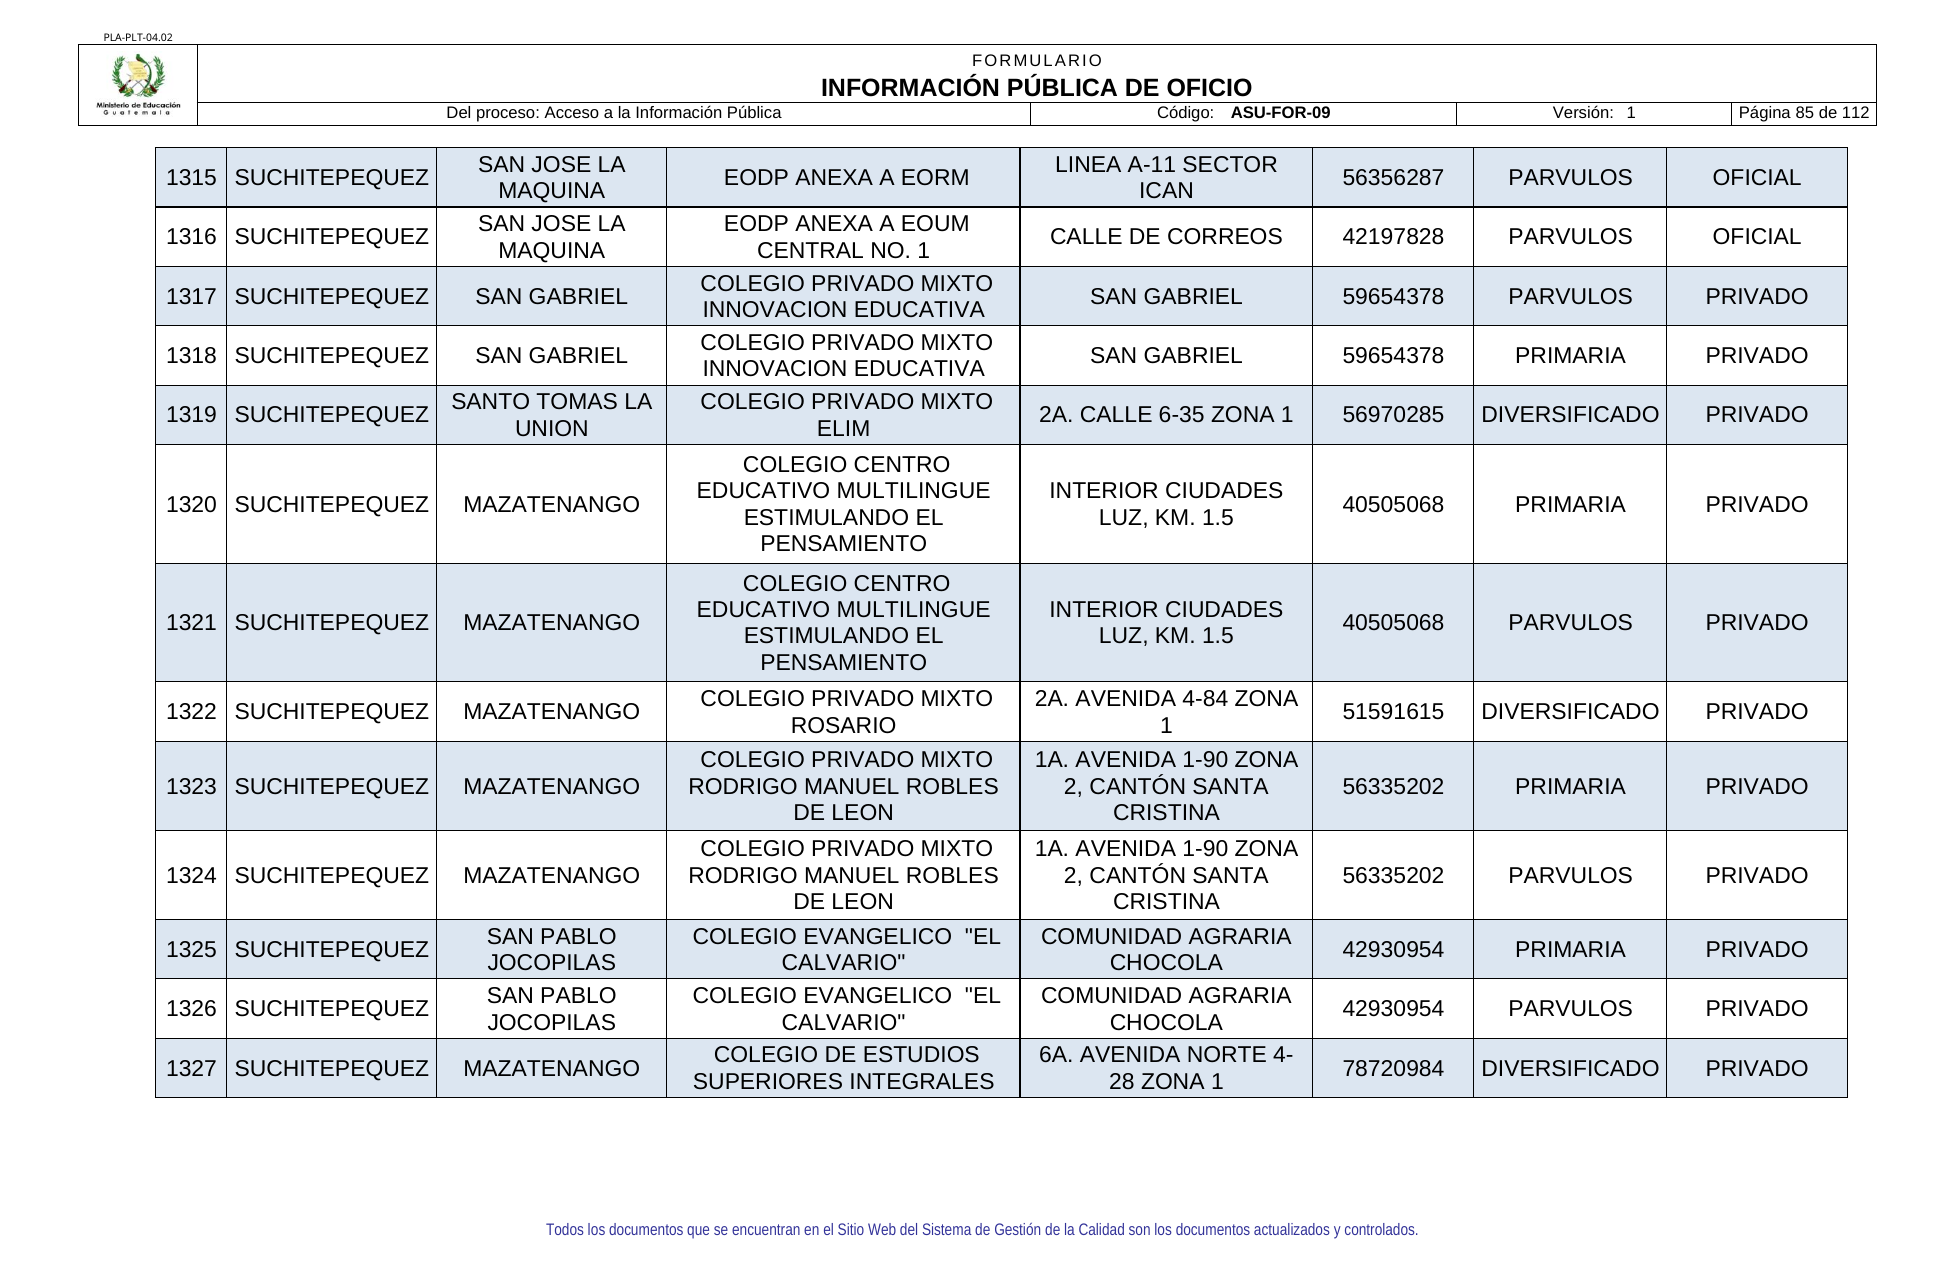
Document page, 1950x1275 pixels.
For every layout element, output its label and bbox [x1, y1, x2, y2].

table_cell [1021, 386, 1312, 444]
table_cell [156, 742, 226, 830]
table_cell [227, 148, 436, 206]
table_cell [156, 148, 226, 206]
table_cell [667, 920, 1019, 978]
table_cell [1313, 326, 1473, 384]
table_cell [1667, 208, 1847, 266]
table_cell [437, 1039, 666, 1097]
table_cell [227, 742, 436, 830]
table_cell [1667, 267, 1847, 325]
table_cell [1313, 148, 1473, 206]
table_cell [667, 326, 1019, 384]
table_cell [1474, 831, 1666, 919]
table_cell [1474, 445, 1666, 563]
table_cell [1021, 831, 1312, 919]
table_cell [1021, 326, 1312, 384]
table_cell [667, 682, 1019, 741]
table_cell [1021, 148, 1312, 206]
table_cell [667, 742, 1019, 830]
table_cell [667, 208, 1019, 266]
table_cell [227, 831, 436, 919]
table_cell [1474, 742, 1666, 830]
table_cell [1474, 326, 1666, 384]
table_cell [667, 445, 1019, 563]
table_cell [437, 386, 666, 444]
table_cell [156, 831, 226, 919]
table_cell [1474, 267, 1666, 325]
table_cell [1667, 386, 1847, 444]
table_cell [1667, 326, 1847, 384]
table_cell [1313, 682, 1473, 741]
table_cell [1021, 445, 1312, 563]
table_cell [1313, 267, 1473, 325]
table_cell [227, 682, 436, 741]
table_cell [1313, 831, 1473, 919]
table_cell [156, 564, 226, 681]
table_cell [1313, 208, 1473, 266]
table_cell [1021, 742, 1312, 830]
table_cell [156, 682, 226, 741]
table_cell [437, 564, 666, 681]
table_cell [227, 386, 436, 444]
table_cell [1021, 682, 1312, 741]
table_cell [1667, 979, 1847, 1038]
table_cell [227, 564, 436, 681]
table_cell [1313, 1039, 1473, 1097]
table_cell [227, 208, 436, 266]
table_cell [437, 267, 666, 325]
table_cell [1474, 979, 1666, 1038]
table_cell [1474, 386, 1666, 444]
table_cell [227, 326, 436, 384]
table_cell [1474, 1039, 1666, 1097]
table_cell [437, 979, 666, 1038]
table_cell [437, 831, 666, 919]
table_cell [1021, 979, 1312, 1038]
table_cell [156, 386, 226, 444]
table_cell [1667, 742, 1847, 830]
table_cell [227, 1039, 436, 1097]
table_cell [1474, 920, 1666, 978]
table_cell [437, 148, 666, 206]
picture [95, 51, 181, 117]
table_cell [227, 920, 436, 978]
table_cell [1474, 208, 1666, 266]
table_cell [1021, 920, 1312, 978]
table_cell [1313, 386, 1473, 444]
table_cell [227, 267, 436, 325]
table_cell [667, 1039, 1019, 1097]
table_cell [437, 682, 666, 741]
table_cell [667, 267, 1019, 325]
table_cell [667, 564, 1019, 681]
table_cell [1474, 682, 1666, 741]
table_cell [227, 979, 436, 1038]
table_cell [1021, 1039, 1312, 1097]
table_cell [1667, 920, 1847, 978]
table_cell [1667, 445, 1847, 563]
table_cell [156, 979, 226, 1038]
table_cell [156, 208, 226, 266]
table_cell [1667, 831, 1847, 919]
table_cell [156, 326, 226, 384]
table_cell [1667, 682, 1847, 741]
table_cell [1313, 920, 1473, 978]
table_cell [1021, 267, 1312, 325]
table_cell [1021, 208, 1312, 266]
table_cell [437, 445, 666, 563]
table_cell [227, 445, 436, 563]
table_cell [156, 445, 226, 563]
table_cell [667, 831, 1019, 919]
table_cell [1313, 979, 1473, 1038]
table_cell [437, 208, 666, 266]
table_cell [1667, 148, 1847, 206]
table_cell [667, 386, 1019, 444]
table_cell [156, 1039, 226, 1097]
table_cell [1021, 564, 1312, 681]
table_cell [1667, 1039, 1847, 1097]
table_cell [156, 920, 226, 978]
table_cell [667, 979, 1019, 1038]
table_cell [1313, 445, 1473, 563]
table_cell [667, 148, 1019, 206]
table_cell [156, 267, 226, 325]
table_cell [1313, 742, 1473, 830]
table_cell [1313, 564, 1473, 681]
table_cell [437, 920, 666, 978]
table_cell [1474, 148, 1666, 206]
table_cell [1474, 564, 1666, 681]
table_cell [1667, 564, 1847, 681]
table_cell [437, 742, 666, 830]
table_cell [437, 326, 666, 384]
